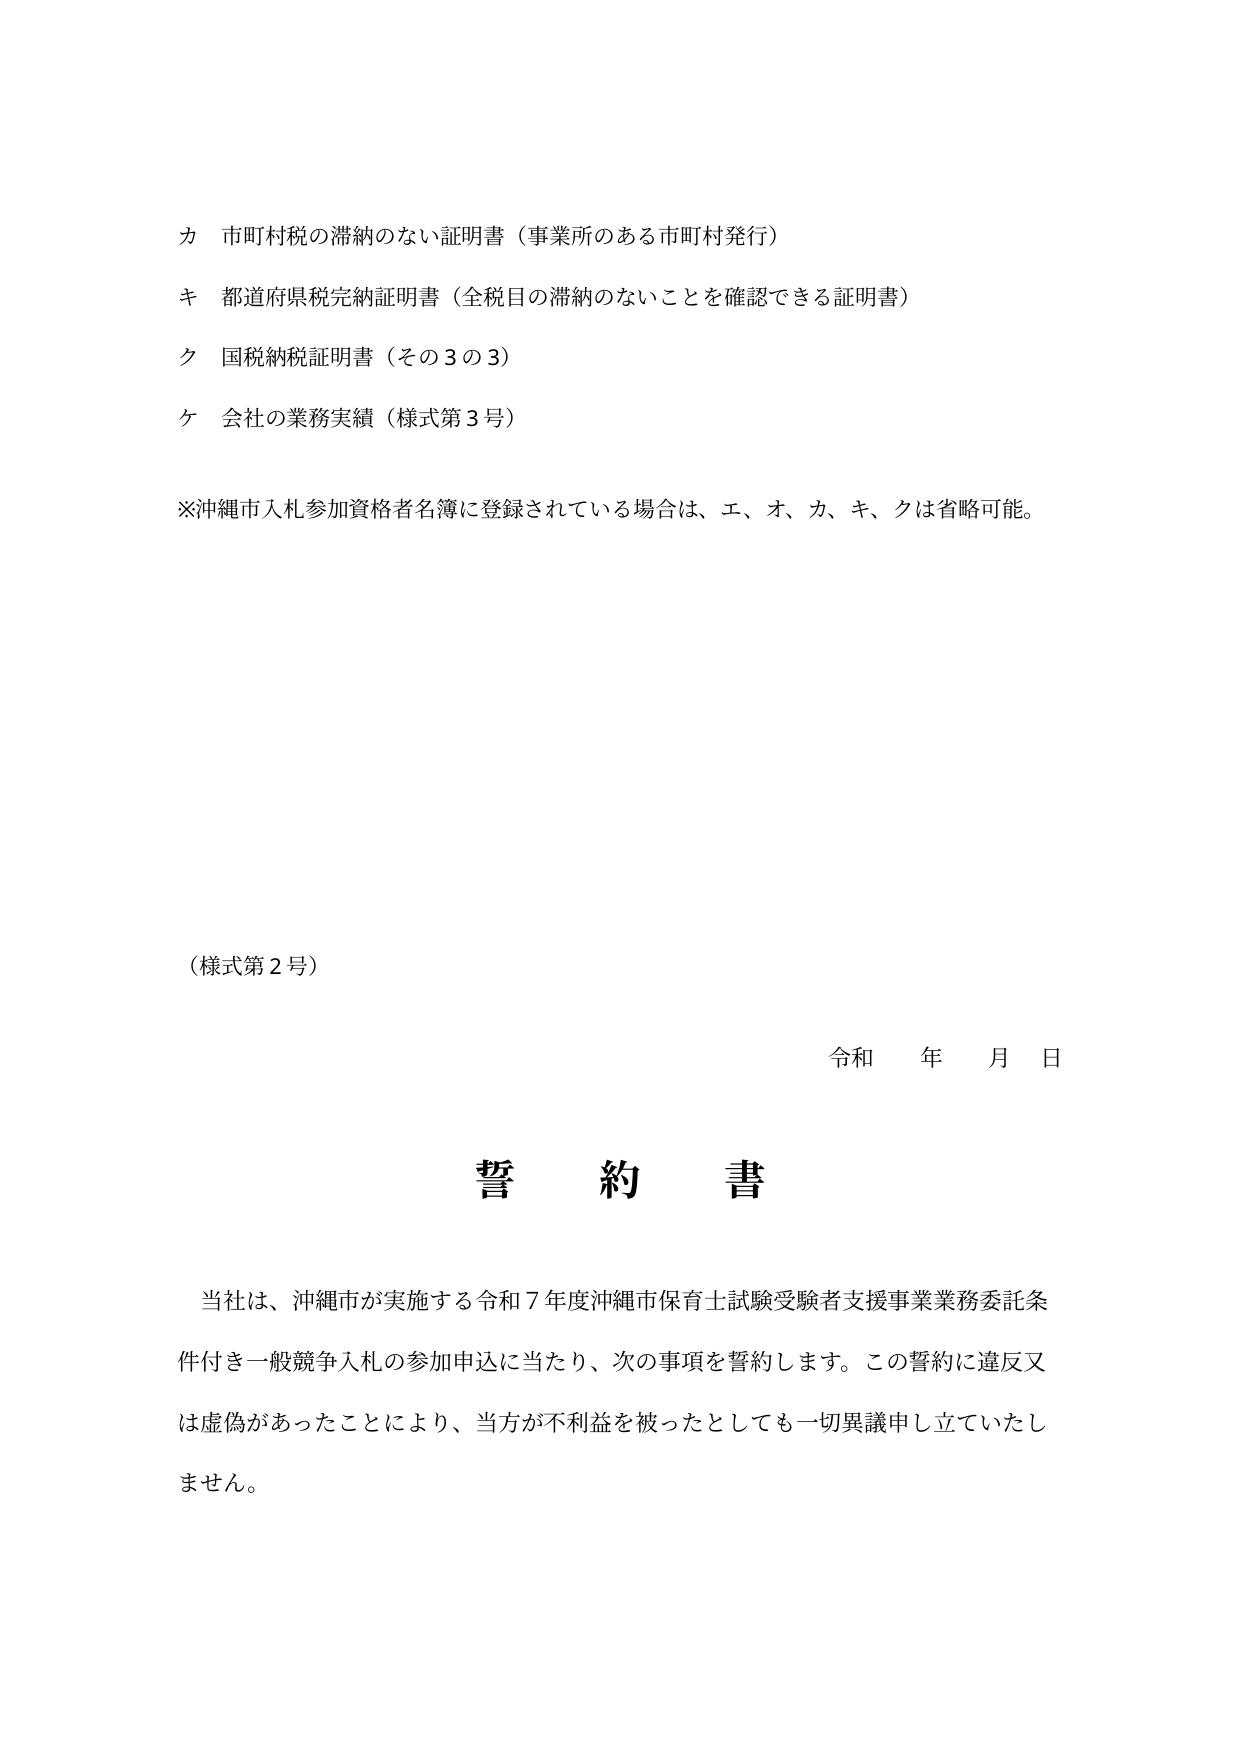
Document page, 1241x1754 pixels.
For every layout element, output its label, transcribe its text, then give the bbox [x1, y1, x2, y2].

text 誓 約 書 [177, 1147, 1063, 1208]
text ケ 会社の業務実績（様式第3号） [177, 387, 1063, 448]
text カ 市町村税の滞納のない証明書（事業所のある市町村発行） [177, 204, 1063, 265]
text ク 国税納税証明書（その3の3） [177, 326, 1063, 387]
text 令和 年 月 日 [177, 1026, 1063, 1086]
text 当社は、沖縄市が実施する令和７年度沖縄市保育士試験受験者支援事業業務委託条件付き一般競争入札の参加申込に当たり、次の事項を誓約します。この誓約に違反又は虚偽があったことにより、当方が不利益を被ったとしても一切異議申し立ていたしません。 [177, 1269, 1063, 1512]
text （様式第2号） [177, 934, 1063, 995]
text キ 都道府県税完納証明書（全税目の滞納のないことを確認できる証明書） [177, 265, 1063, 326]
text ※沖縄市入札参加資格者名簿に登録されている場合は、エ、オ、カ、キ、クは省略可能。 [177, 478, 1063, 539]
